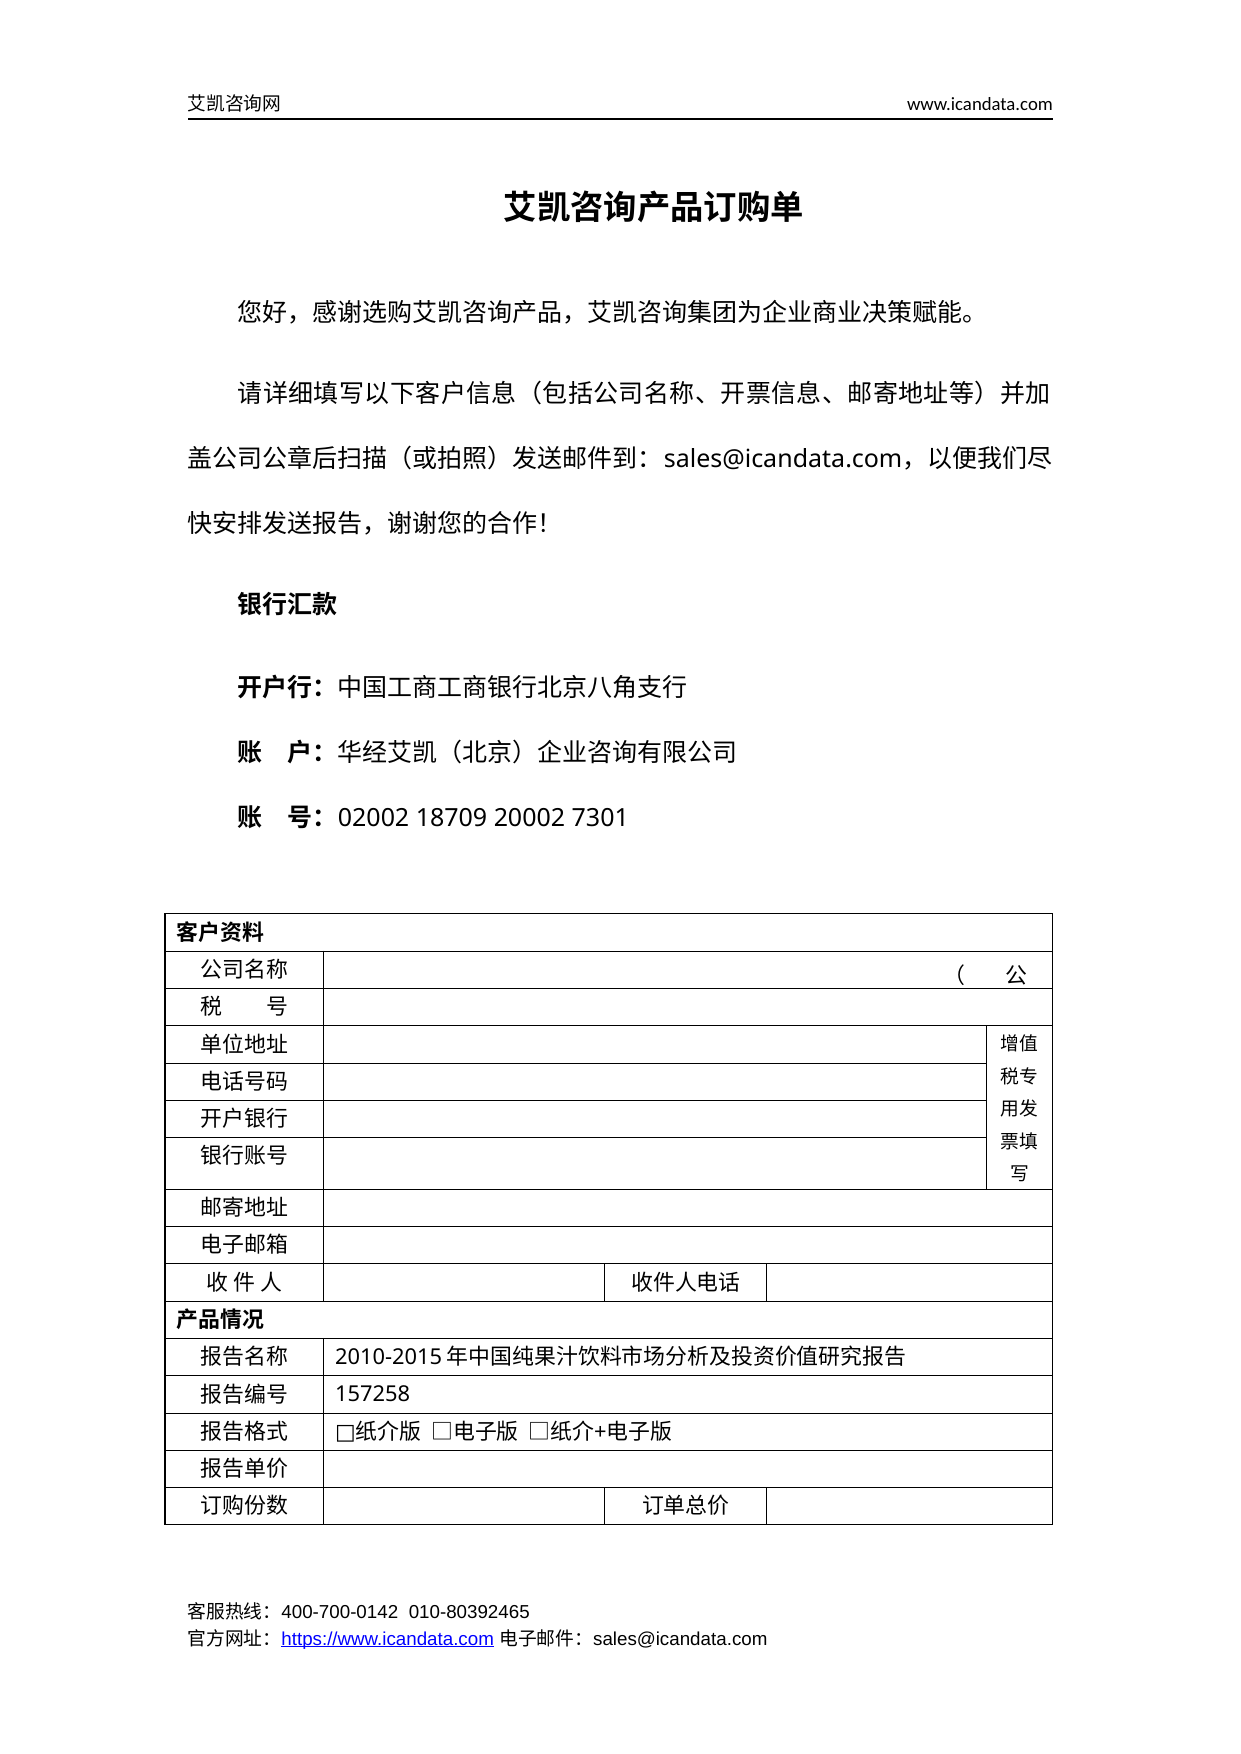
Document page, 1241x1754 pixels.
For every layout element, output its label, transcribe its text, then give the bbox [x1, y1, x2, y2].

table_cell 产品情况 [166, 1302, 1052, 1338]
table_cell 电子邮箱 [166, 1227, 323, 1263]
table_cell [324, 989, 1052, 1025]
text 请详细填写以下客户信息（包括公司名称、开票信息、邮寄地址等）并加盖公司公章后扫描（或拍照）发送邮件到：sales@icandata.com，以便我们尽快安排发送报告，谢谢您的合作！ [187, 359, 1053, 554]
table_cell [324, 1488, 604, 1524]
table_cell 公司名称 [166, 952, 323, 988]
table_cell 收 件 人 [166, 1264, 323, 1301]
table_cell 银行账号 [166, 1138, 323, 1189]
table_cell 报告编号 [166, 1376, 323, 1412]
table_cell [324, 1264, 604, 1301]
table_cell 收件人电话 [605, 1264, 766, 1301]
table_cell [324, 952, 1052, 988]
table_cell [767, 1488, 1052, 1524]
text 账 号：02002 18709 20002 7301 [187, 783, 1053, 848]
text 艾凯咨询产品订购单 [187, 172, 1053, 237]
table_cell 税 号 [166, 989, 323, 1025]
text 账 户：华经艾凯（北京）企业咨询有限公司 [187, 718, 1053, 783]
table_cell [324, 1138, 986, 1189]
table_cell 报告格式 [166, 1414, 323, 1450]
table_cell 报告单价 [166, 1451, 323, 1487]
table_cell 单位地址 [166, 1026, 323, 1062]
table_cell [324, 1026, 986, 1062]
table_cell 邮寄地址 [166, 1190, 323, 1226]
table_header 客户资料 [166, 914, 1052, 951]
table_cell 报告名称 [166, 1339, 323, 1375]
table_cell [324, 1451, 1052, 1487]
text 开户行：中国工商工商银行北京八角支行 [187, 653, 1053, 718]
table_cell 增值税专用发票填写 [987, 1026, 1052, 1189]
table_cell [324, 1227, 1052, 1263]
table_cell [324, 1101, 986, 1137]
table_cell 订单总价 [605, 1488, 766, 1524]
table_cell 订购份数 [166, 1488, 323, 1524]
table_cell [324, 1190, 1052, 1226]
table_cell 2010-2015年中国纯果汁饮料市场分析及投资价值研究报告 [324, 1339, 1052, 1375]
table_cell 157258 [324, 1376, 1052, 1412]
table_cell [767, 1264, 1052, 1301]
table_cell 电话号码 [166, 1064, 323, 1100]
text 银行汇款 [187, 570, 1053, 635]
text 您好，感谢选购艾凯咨询产品，艾凯咨询集团为企业商业决策赋能。 [187, 278, 1053, 343]
table_cell 开户银行 [166, 1101, 323, 1137]
table_cell □纸介版 □电子版 □纸介+电子版 [324, 1414, 1052, 1450]
table_cell [324, 1064, 986, 1100]
